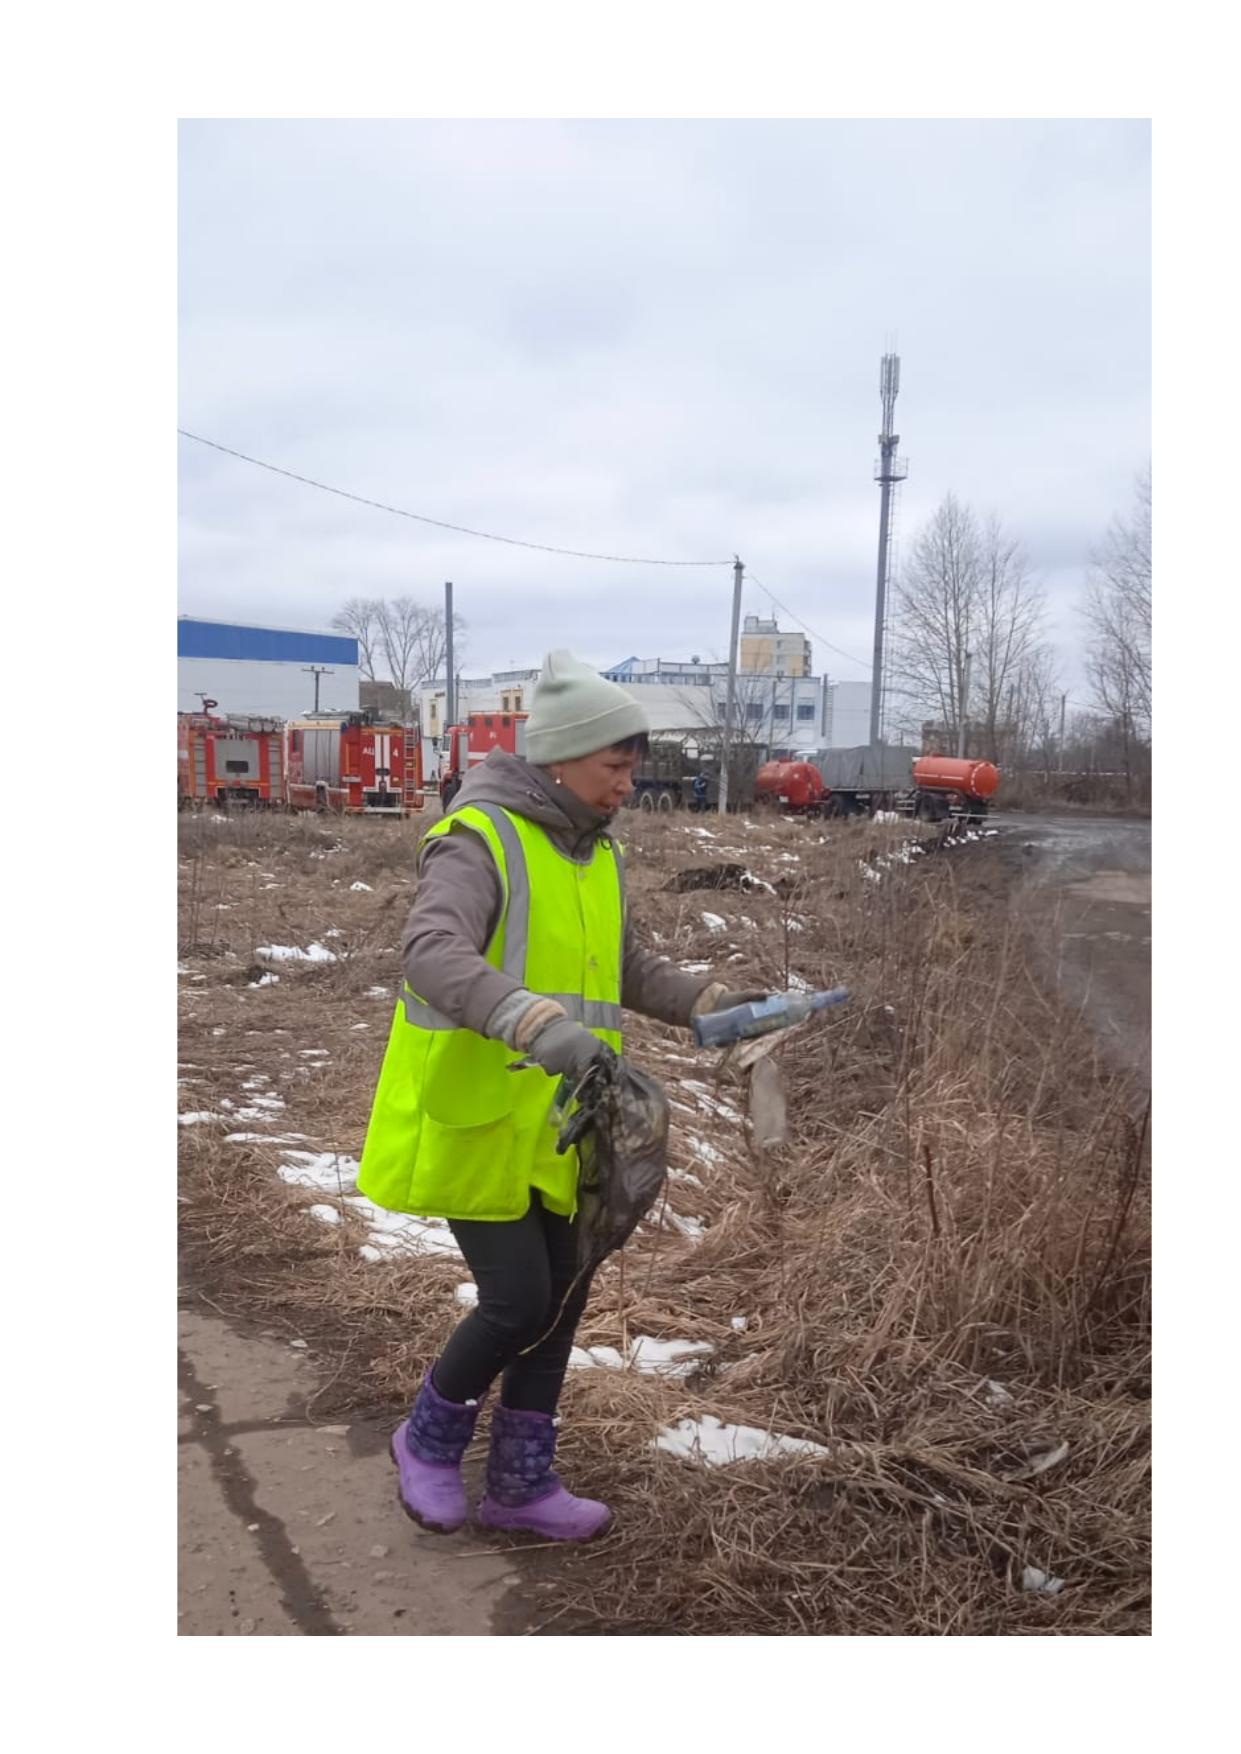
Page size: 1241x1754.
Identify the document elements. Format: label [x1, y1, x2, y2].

picture [177, 118, 1152, 1636]
